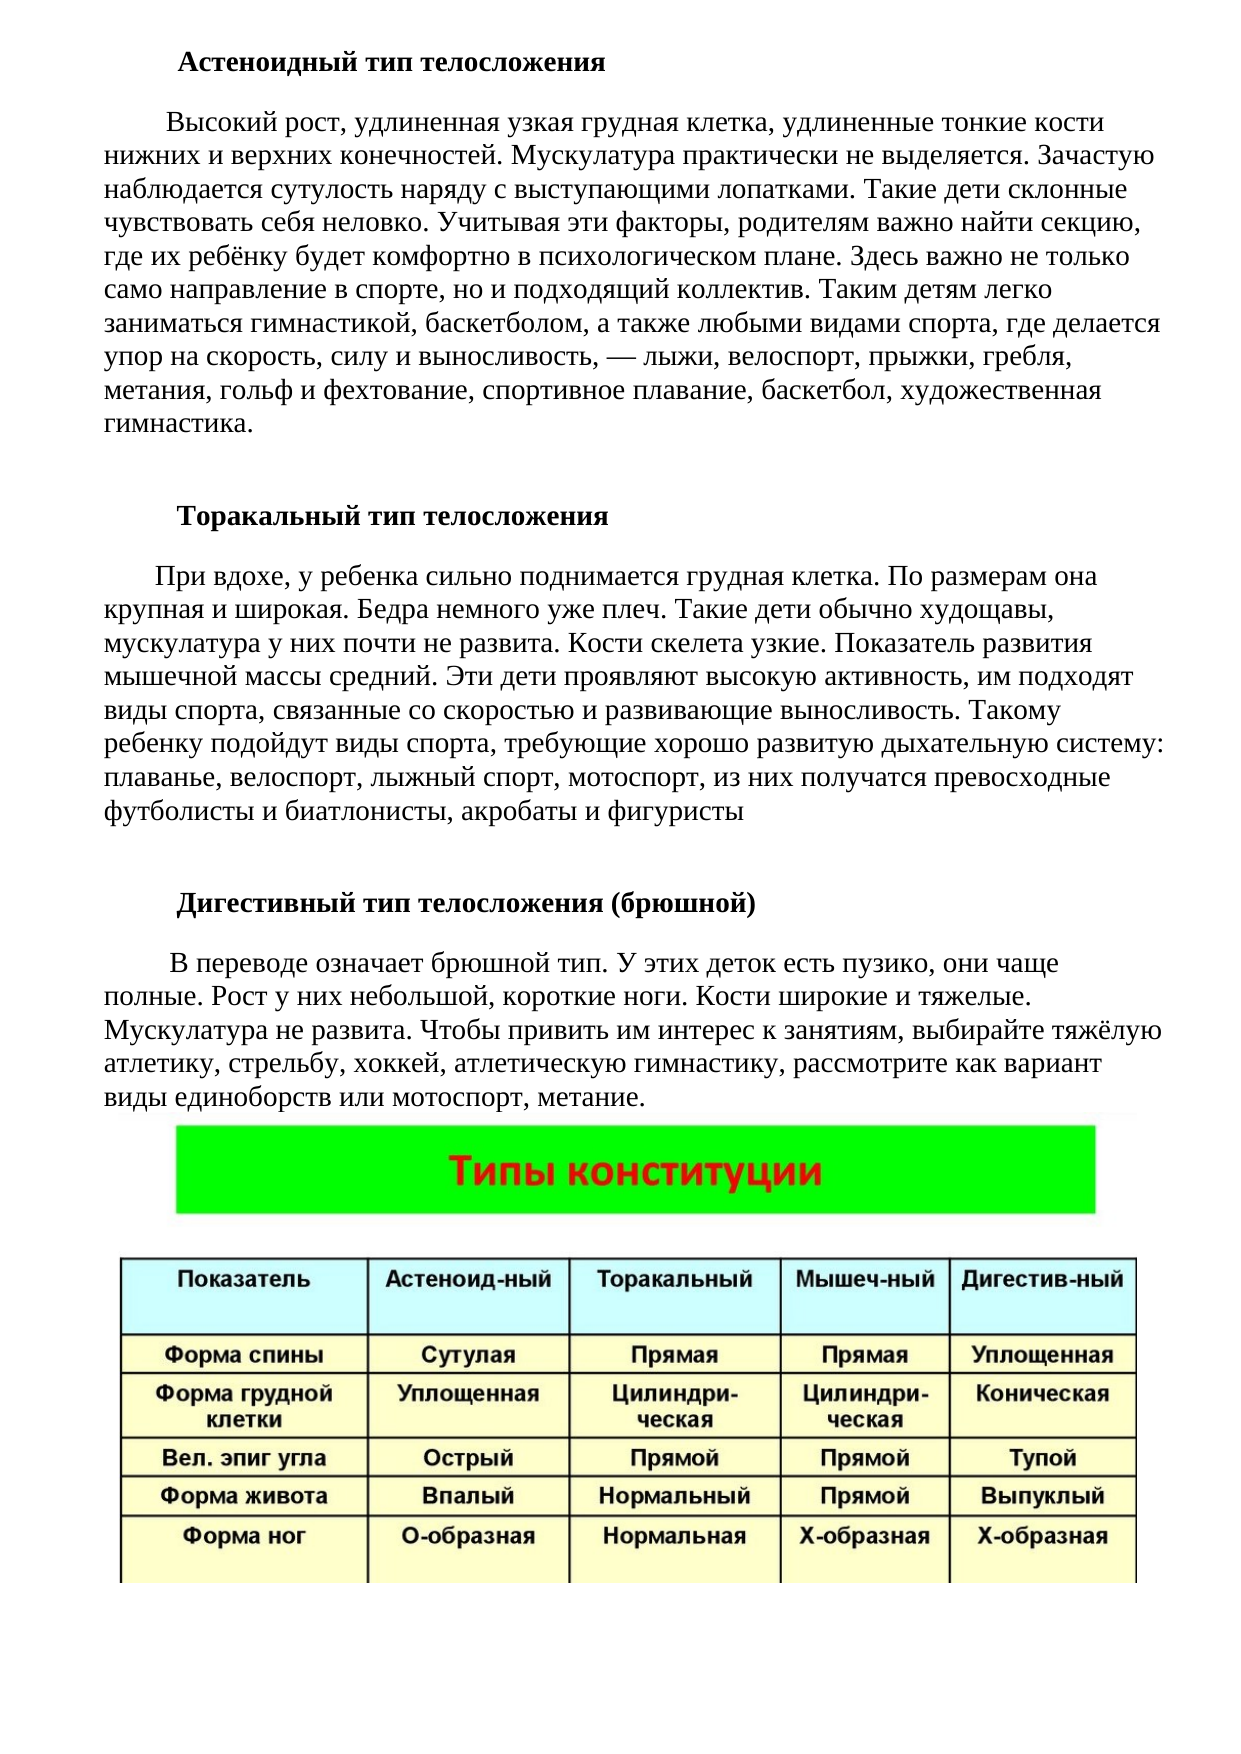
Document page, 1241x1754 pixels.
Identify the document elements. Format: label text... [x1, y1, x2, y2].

text Дигестивный тип телосложения (брюшной) [103, 886, 1167, 919]
text В переводе означает брюшной тип. У этих деток есть пузико, они чаще полные. Рост у них небольшой, короткие ноги. Кости широкие и тяжелые. Мускулатура не развита. Чтобы привить им интерес к занятиям, выбирайте тяжёлую атлетику, стрельбу, хоккей, атлетическую гимнастику, рассмотрите как вариант виды единоборств или мотоспорт, метание. [103, 945, 1167, 1113]
text Торакальный тип телосложения [103, 498, 1167, 532]
text Астеноидный тип телосложения [103, 44, 1167, 78]
text При вдохе, у ребенка сильно поднимается грудная клетка. По размерам она крупная и широкая. Бедра немного уже плеч. Такие дети обычно худощавы, мускулатура у них почти не развита. Кости скелета узкие. Показатель развития мышечной массы средний. Эти дети проявляют высокую активность, им подходят виды спорта, связанные со скоростью и развивающие выносливость. Такому ребенку подойдут виды спорта, требующие хорошо развитую дыхательную систему: плаванье, велоспорт, лыжный спорт, мотоспорт, из них получатся превосходные футболисты и биатлонисты, акробаты и фигуристы [103, 558, 1167, 826]
picture [118, 1112, 1137, 1583]
text Высокий рост, удлиненная узкая грудная клетка, удлиненные тонкие кости нижних и верхних конечностей. Мускулатура практически не выделяется. Зачастую наблюдается сутулость наряду с выступающими лопатками. Такие дети склонные чувствовать себя неловко. Учитывая эти факторы, родителям важно найти секцию, где их ребёнку будет комфортно в психологическом плане. Здесь важно не только само направление в спорте, но и подходящий коллектив. Таким детям легко заниматься гимнастикой, баскетболом, а также любыми видами спорта, где делается упор на скорость, силу и выносливость, — лыжи, велоспорт, прыжки, гребля, метания, гольф и фехтование, спортивное плавание, баскетбол, художественная гимнастика. [103, 104, 1167, 439]
